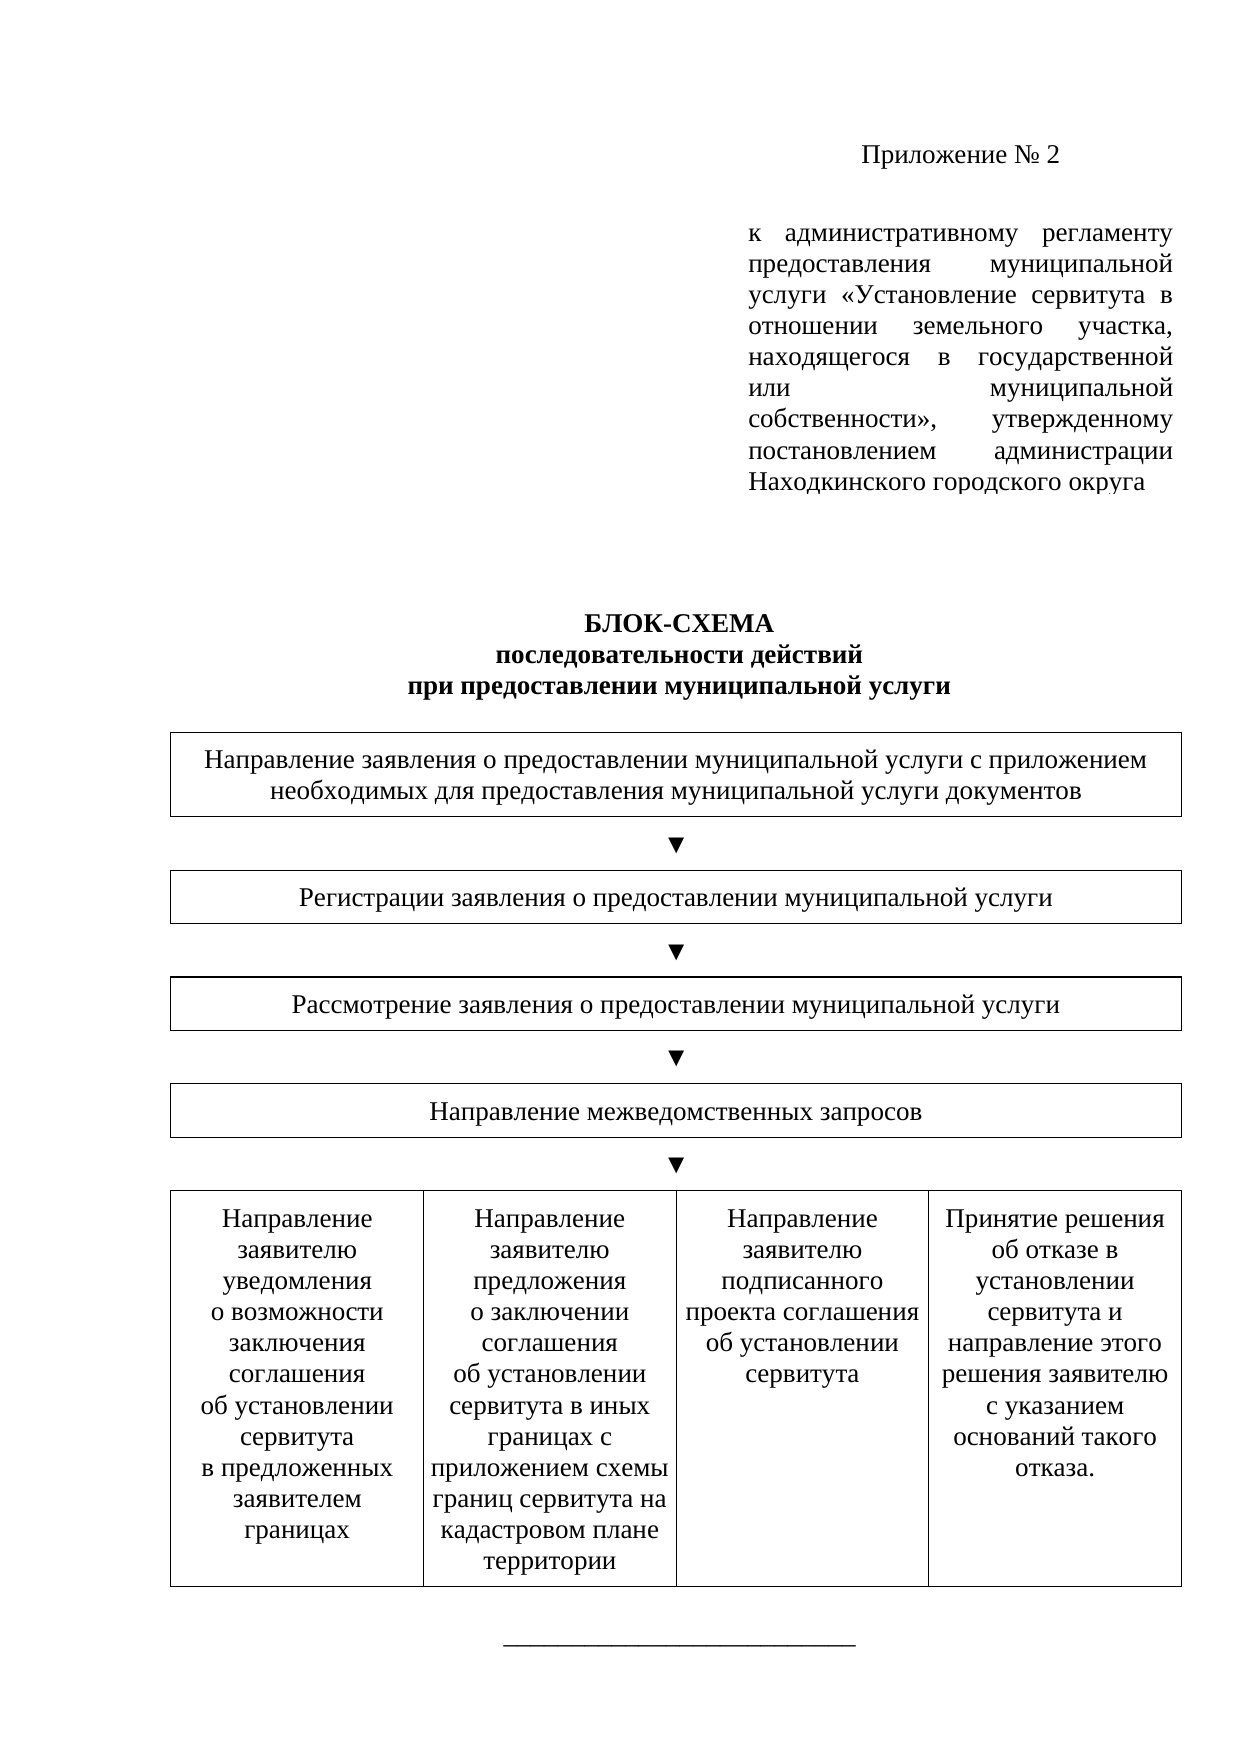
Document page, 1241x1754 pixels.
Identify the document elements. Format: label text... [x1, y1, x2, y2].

text последовательности действий [177, 638, 1181, 669]
text БЛОК-СХЕМА [177, 607, 1181, 638]
table_cell ▼ [171, 817, 1181, 869]
table_cell Принятие решения об отказе в установлении сервитута и направление этого решения заявителю с указанием оснований такого отказа. [929, 1191, 1181, 1586]
table_cell Регистрации заявления о предоставлении муниципальной услуги [171, 871, 1181, 923]
text при предоставлении муниципальной услуги [177, 669, 1181, 700]
table_header Направление заявления о предоставлении муниципальной услуги с приложением необходимых для предоставления муниципальной услуги документов [171, 733, 1181, 816]
table_cell Направление межведомственных запросов [171, 1084, 1181, 1137]
table_cell ▼ [171, 1031, 1181, 1083]
table_cell Направление заявителю уведомления о возможности заключения соглашения об установлении сервитута в предложенных заявителем границах [171, 1191, 423, 1586]
table_cell ▼ [171, 924, 1181, 976]
text __________________________ [177, 1618, 1181, 1649]
table_cell Направление заявителю предложения о заключении соглашения об установлении сервитута в иных границах с приложением схемы границ сервитута на кадастровом плане территории [424, 1191, 676, 1586]
table_cell Рассмотрение заявления о предоставлении муниципальной услуги [171, 978, 1181, 1030]
table_cell Направление заявителю подписанного проекта соглашения об установлении сервитута [677, 1191, 928, 1586]
table_cell ▼ [171, 1138, 1181, 1190]
